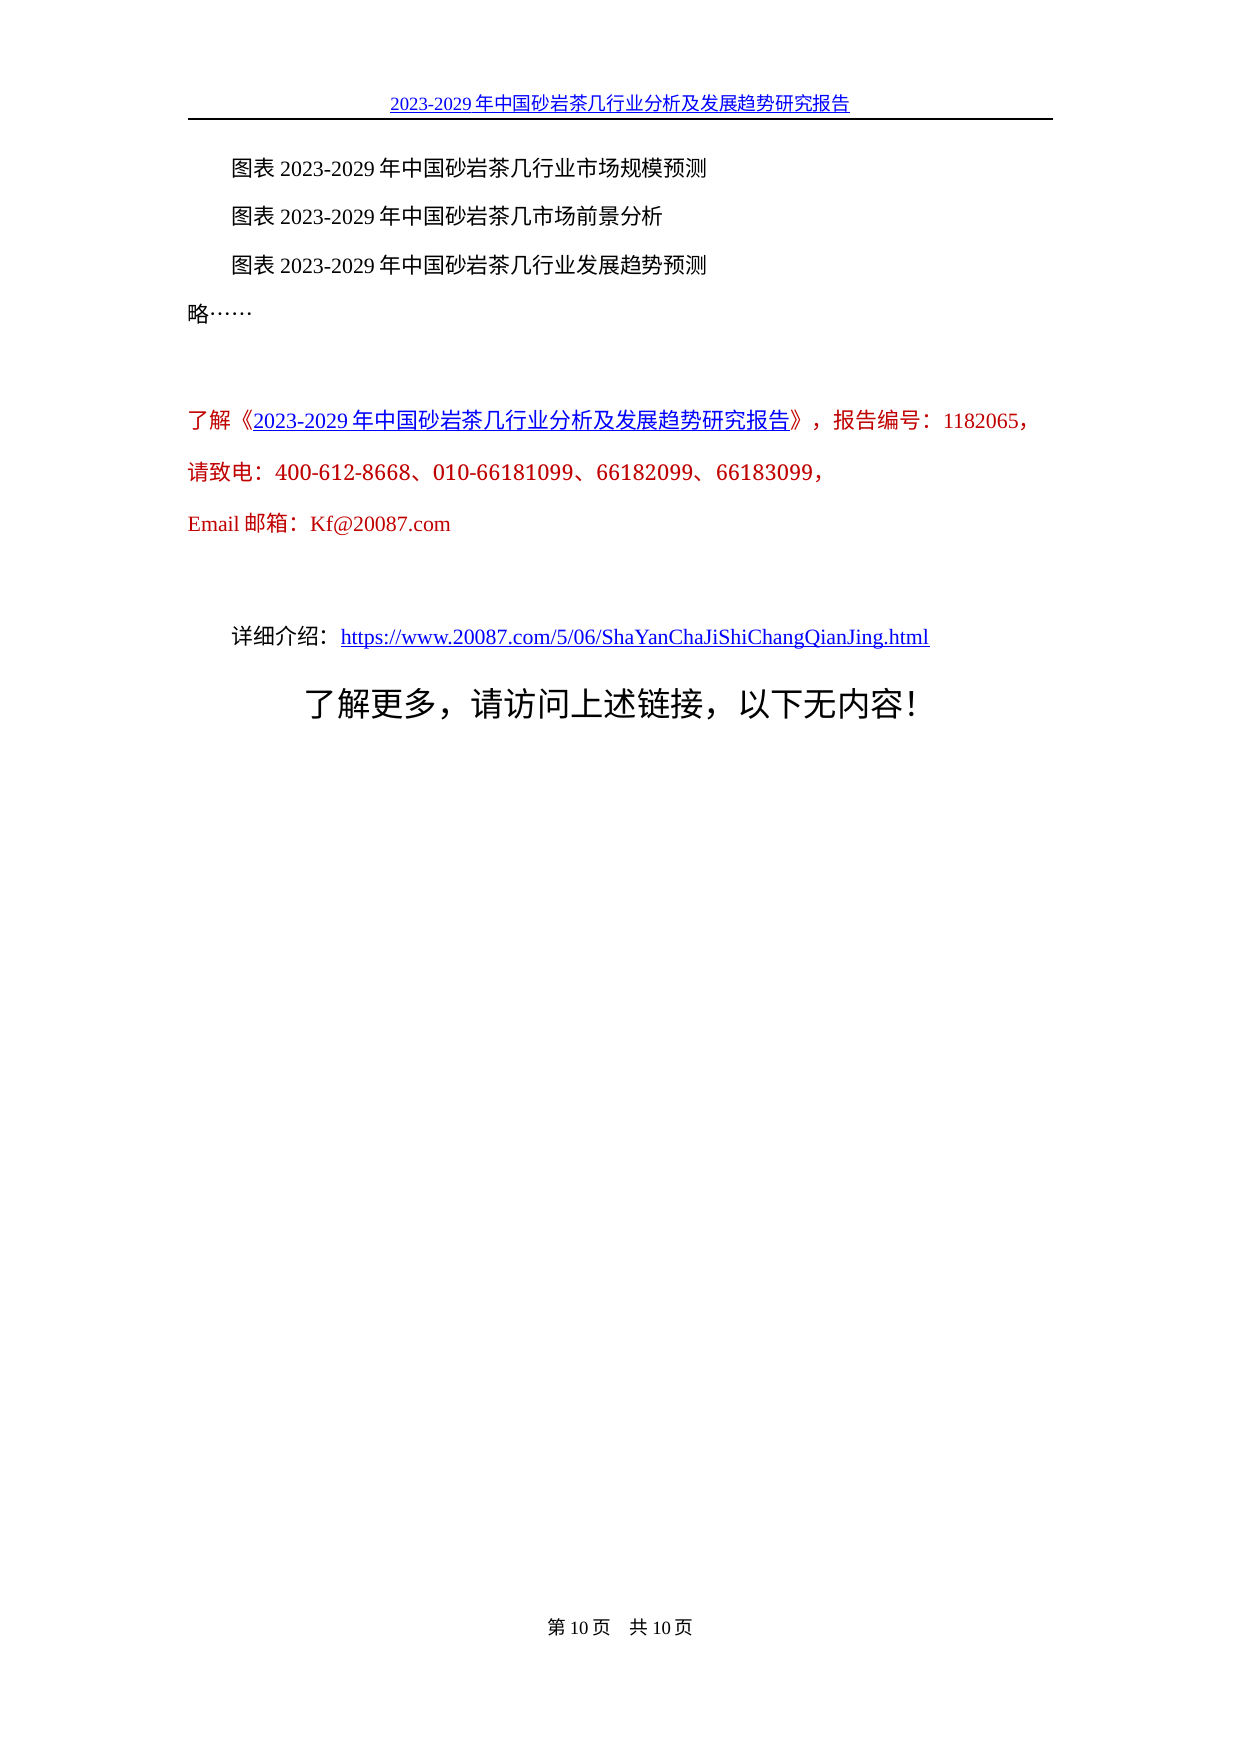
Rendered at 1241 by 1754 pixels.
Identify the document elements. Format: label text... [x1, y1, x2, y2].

text 详细介绍：https://www.20087.com/5/06/ShaYanChaJiShiChangQianJing.html [187, 619, 1053, 651]
text Email邮箱：Kf@20087.com [187, 506, 1053, 538]
text 请致电：400-612-8668、010-66181099、66182099、66183099， [187, 454, 1053, 487]
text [187, 150, 1053, 329]
title 了解更多，请访问上述链接，以下无内容！ [187, 669, 1053, 734]
text 了解《2023-2029年中国砂岩茶几行业分析及发展趋势研究报告》，报告编号：1182065， [187, 403, 1053, 435]
